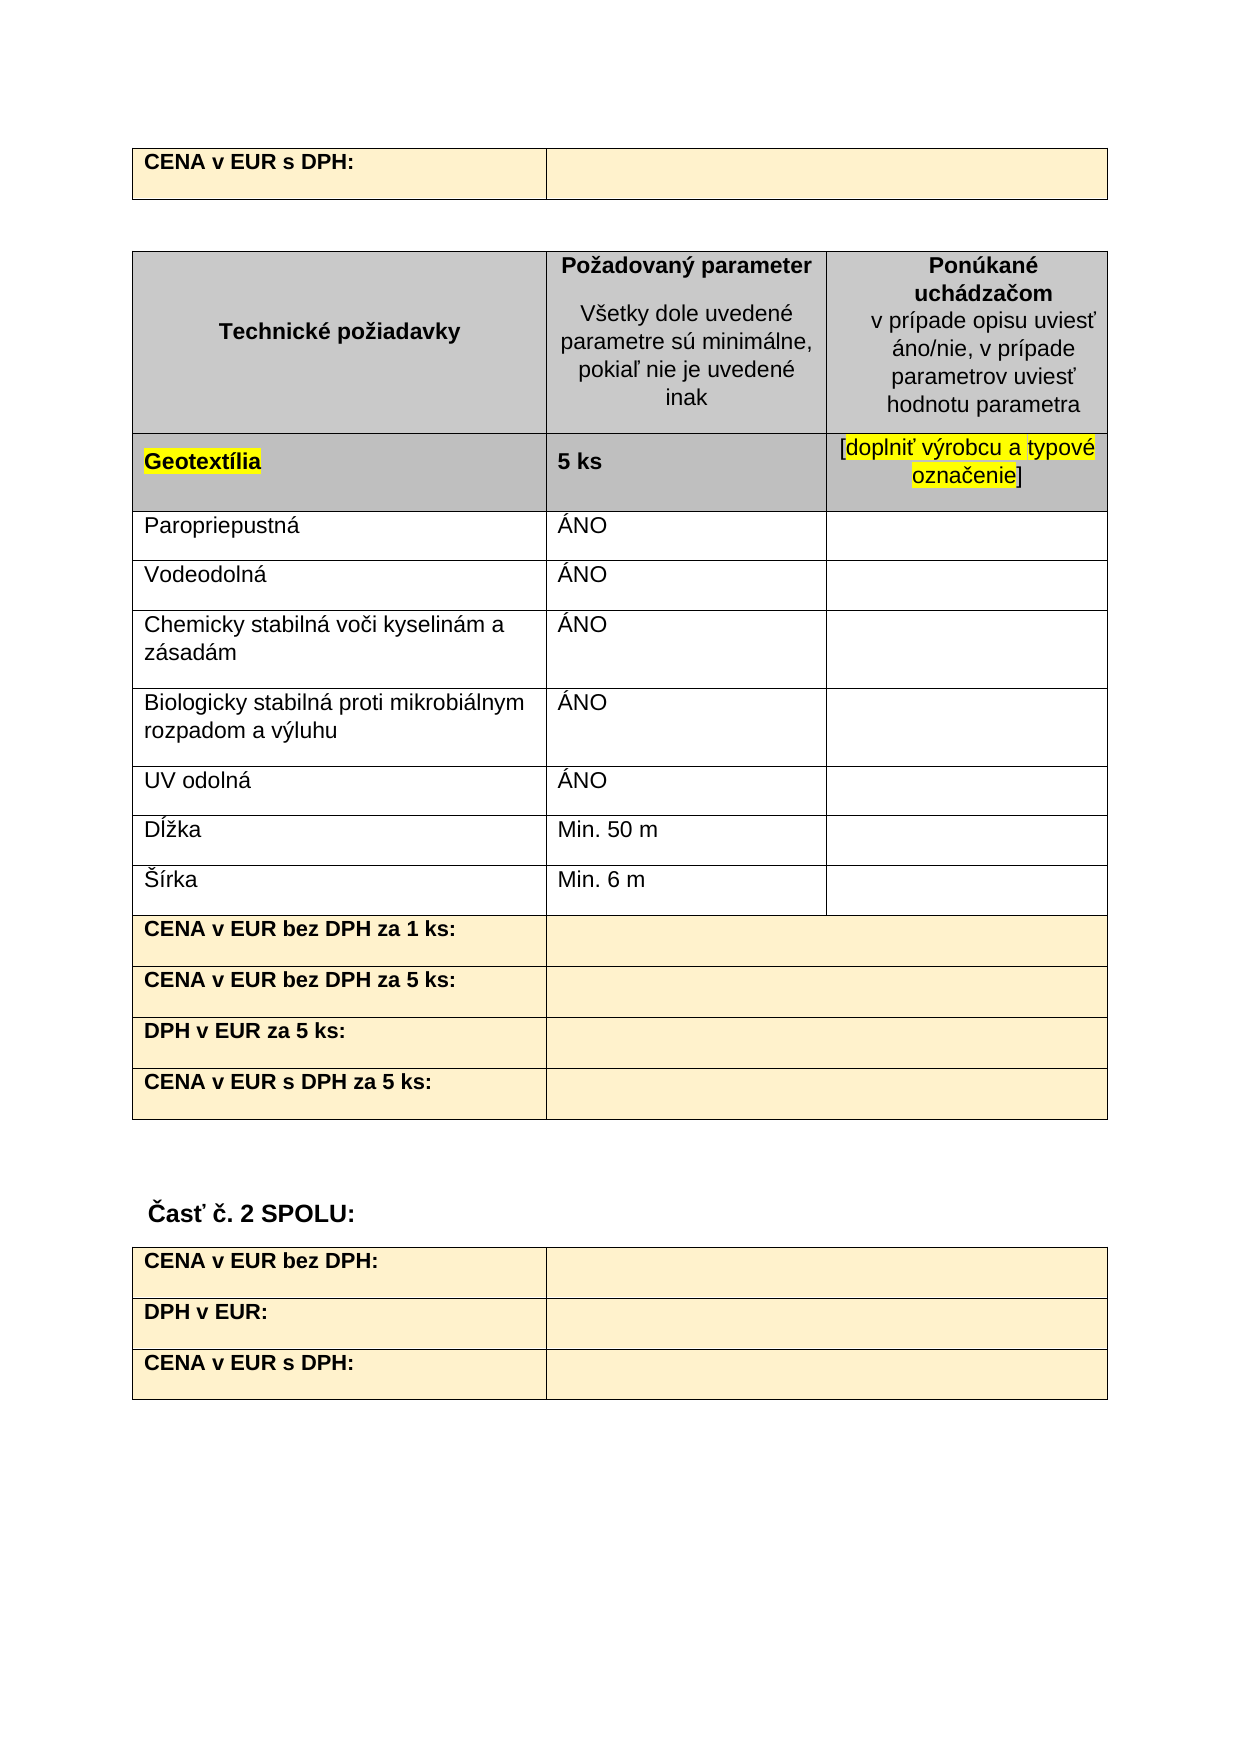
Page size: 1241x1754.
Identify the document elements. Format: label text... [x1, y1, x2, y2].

table_cell Min. 6 m [547, 866, 826, 915]
table_cell Min. 50 m [547, 816, 826, 865]
table_cell [547, 967, 1107, 1017]
table_cell [547, 149, 1107, 198]
table_cell [827, 561, 1107, 610]
text Časť č. 2 SPOLU: [148, 1199, 1093, 1228]
table_cell CENA v EUR s DPH: [133, 149, 546, 198]
table_header Požadovaný parameter Všetky dole uvedené parametre sú minimálne, pokiaľ nie je uvedené inak [547, 252, 826, 433]
table_header [547, 1248, 1107, 1297]
table_cell DPH v EUR za 5 ks: [133, 1018, 546, 1068]
table_cell ÁNO [547, 689, 826, 766]
table_cell DPH v EUR: [133, 1299, 546, 1348]
table_cell [547, 1069, 1107, 1119]
table_cell Šírka [133, 866, 546, 915]
table_cell ÁNO [547, 611, 826, 688]
table_cell [547, 1299, 1107, 1348]
table_cell [547, 1018, 1107, 1068]
table_cell ÁNO [547, 561, 826, 610]
table_cell CENA v EUR s DPH za 5 ks: [133, 1069, 546, 1119]
table_cell [doplniť výrobcu a typové označenie] [827, 434, 1107, 511]
table_cell [827, 611, 1107, 688]
table_cell [547, 1350, 1107, 1399]
table_cell [827, 689, 1107, 766]
table_cell CENA v EUR bez DPH za 1 ks: [133, 916, 546, 966]
table_cell [547, 916, 1107, 966]
table_cell [827, 767, 1107, 815]
table_cell Dĺžka [133, 816, 546, 865]
table_cell [827, 866, 1107, 915]
table_cell [827, 512, 1107, 560]
table_cell Biologicky stabilná proti mikrobiálnym rozpadom a výluhu [133, 689, 546, 766]
table_cell Chemicky stabilná voči kyselinám a zásadám [133, 611, 546, 688]
table_cell ÁNO [547, 512, 826, 560]
table_cell UV odolná [133, 767, 546, 815]
table_cell Vodeodolná [133, 561, 546, 610]
table_cell CENA v EUR s DPH: [133, 1350, 546, 1399]
table_cell 5 ks [547, 434, 826, 511]
table_header Technické požiadavky [133, 252, 546, 433]
table_header CENA v EUR bez DPH: [133, 1248, 546, 1297]
table_cell [827, 816, 1107, 865]
table_header Ponúkané uchádzačom v prípade opisu uviesť áno/nie, v prípade parametrov uviesť hodnotu parametra [827, 252, 1107, 433]
table_cell Paropriepustná [133, 512, 546, 560]
table_cell ÁNO [547, 767, 826, 815]
table_cell CENA v EUR bez DPH za 5 ks: [133, 967, 546, 1017]
table_cell Geotextília [133, 434, 546, 511]
